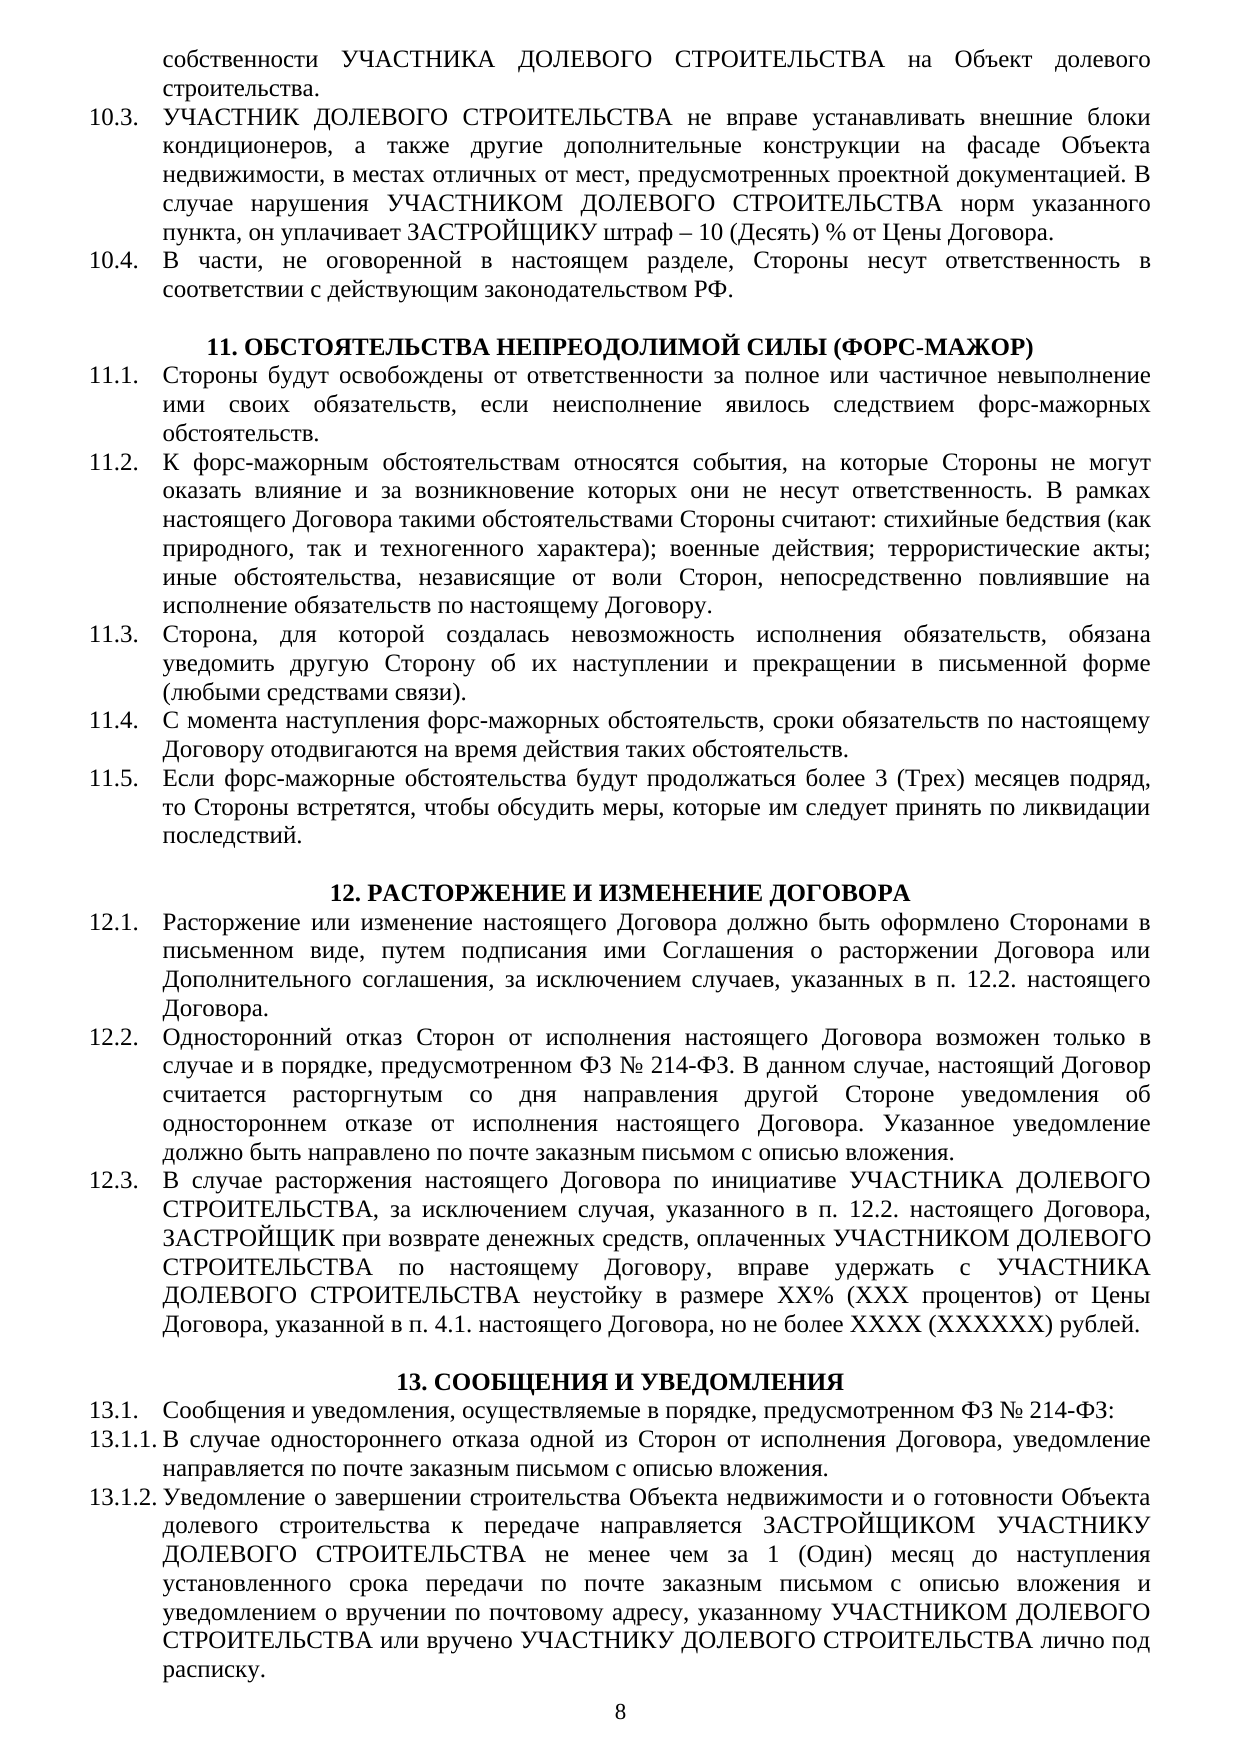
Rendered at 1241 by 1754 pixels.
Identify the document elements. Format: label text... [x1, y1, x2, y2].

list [89, 44, 1152, 102]
list В части, не оговоренной в настоящем разделе, Стороны несут ответственность в соответствии с действующим законодательством РФ. [89, 246, 1152, 303]
list Сообщения и уведомления, осуществляемые в порядке, предусмотренном ФЗ № 214-ФЗ: [89, 1396, 1152, 1424]
list К форс-мажорным обстоятельствам относятся события, на которые Стороны не могут оказать влияние и за возникновение которых они не несут ответственность. В рамках настоящего Договора такими обстоятельствами Стороны считают: стихийные бедствия (как природного, так и техногенного характера); военные действия; террористические акты; иные обстоятельства, независящие от воли Сторон, непосредственно повлиявшие на исполнение обязательств по настоящему Договору. [89, 447, 1152, 619]
list ОБСТОЯТЕЛЬСТВА НЕПРЕОДОЛИМОЙ СИЛЫ (ФОРС-МАЖОР) [89, 332, 1152, 361]
list Односторонний отказ Сторон от исполнения настоящего Договора возможен только в случае и в порядке, предусмотренном ФЗ № 214-ФЗ. В данном случае, настоящий Договор считается расторгнутым со дня направления другой Стороне уведомления об одностороннем отказе от исполнения настоящего Договора. Указанное уведомление должно быть направлено по почте заказным письмом с описью вложения. [89, 1022, 1152, 1166]
list Расторжение или изменение настоящего Договора должно быть оформлено Сторонами в письменном виде, путем подписания ими Соглашения о расторжении Договора или Дополнительного соглашения, за исключением случаев, указанных в п. 12.2. настоящего Договора. [89, 907, 1152, 1022]
list В случае одностороннего отказа одной из Сторон от исполнения Договора, уведомление направляется по почте заказным письмом с описью вложения. [89, 1424, 1152, 1482]
list Если форс-мажорные обстоятельства будут продолжаться более 3 (Трех) месяцев подряд, то Стороны встретятся, чтобы обсудить меры, которые им следует принять по ликвидации последствий. [89, 763, 1152, 849]
list В случае расторжения настоящего Договора по инициативе УЧАСТНИКА ДОЛЕВОГО СТРОИТЕЛЬСТВА, за исключением случая, указанного в п. 12.2. настоящего Договора, ЗАСТРОЙЩИК при возврате денежных средств, оплаченных УЧАСТНИКОМ ДОЛЕВОГО СТРОИТЕЛЬСТВА по настоящему Договору, вправе удержать с УЧАСТНИКА ДОЛЕВОГО СТРОИТЕЛЬСТВА неустойку в размере ХХ% (ХХХ процентов) от Цены Договора, указанной в п. 4.1. настоящего Договора, но не более ХХХХ (ХХХХХХ) рублей. [89, 1166, 1152, 1338]
list Стороны будут освобождены от ответственности за полное или частичное невыполнение ими своих обязательств, если неисполнение явилось следствием форс-мажорных обстоятельств. [89, 361, 1152, 447]
list С момента наступления форс-мажорных обстоятельств, сроки обязательств по настоящему Договору отодвигаются на время действия таких обстоятельств. [89, 706, 1152, 763]
list РАСТОРЖЕНИЕ И ИЗМЕНЕНИЕ ДОГОВОРА [89, 878, 1152, 907]
list УЧАСТНИК ДОЛЕВОГО СТРОИТЕЛЬСТВА не вправе устанавливать внешние блоки кондиционеров, а также другие дополнительные конструкции на фасаде Объекта недвижимости, в местах отличных от мест, предусмотренных проектной документацией. В случае нарушения УЧАСТНИКОМ ДОЛЕВОГО СТРОИТЕЛЬСТВА норм указанного пункта, он уплачивает ЗАСТРОЙЩИКУ штраф – 10 (Десять) % от Цены Договора. [89, 102, 1152, 246]
list СООБЩЕНИЯ И УВЕДОМЛЕНИЯ [89, 1367, 1152, 1396]
list Сторона, для которой создалась невозможность исполнения обязательств, обязана уведомить другую Сторону об их наступлении и прекращении в письменной форме (любыми средствами связи). [89, 619, 1152, 706]
list Уведомление о завершении строительства Объекта недвижимости и о готовности Объекта долевого строительства к передаче направляется ЗАСТРОЙЩИКОМ УЧАСТНИКУ ДОЛЕВОГО СТРОИТЕЛЬСТВА не менее чем за 1 (Один) месяц до наступления установленного срока передачи по почте заказным письмом с описью вложения и уведомлением о вручении по почтовому адресу, указанному УЧАСТНИКОМ ДОЛЕВОГО СТРОИТЕЛЬСТВА или вручено УЧАСТНИКУ ДОЛЕВОГО СТРОИТЕЛЬСТВА лично под расписку. [89, 1482, 1152, 1683]
